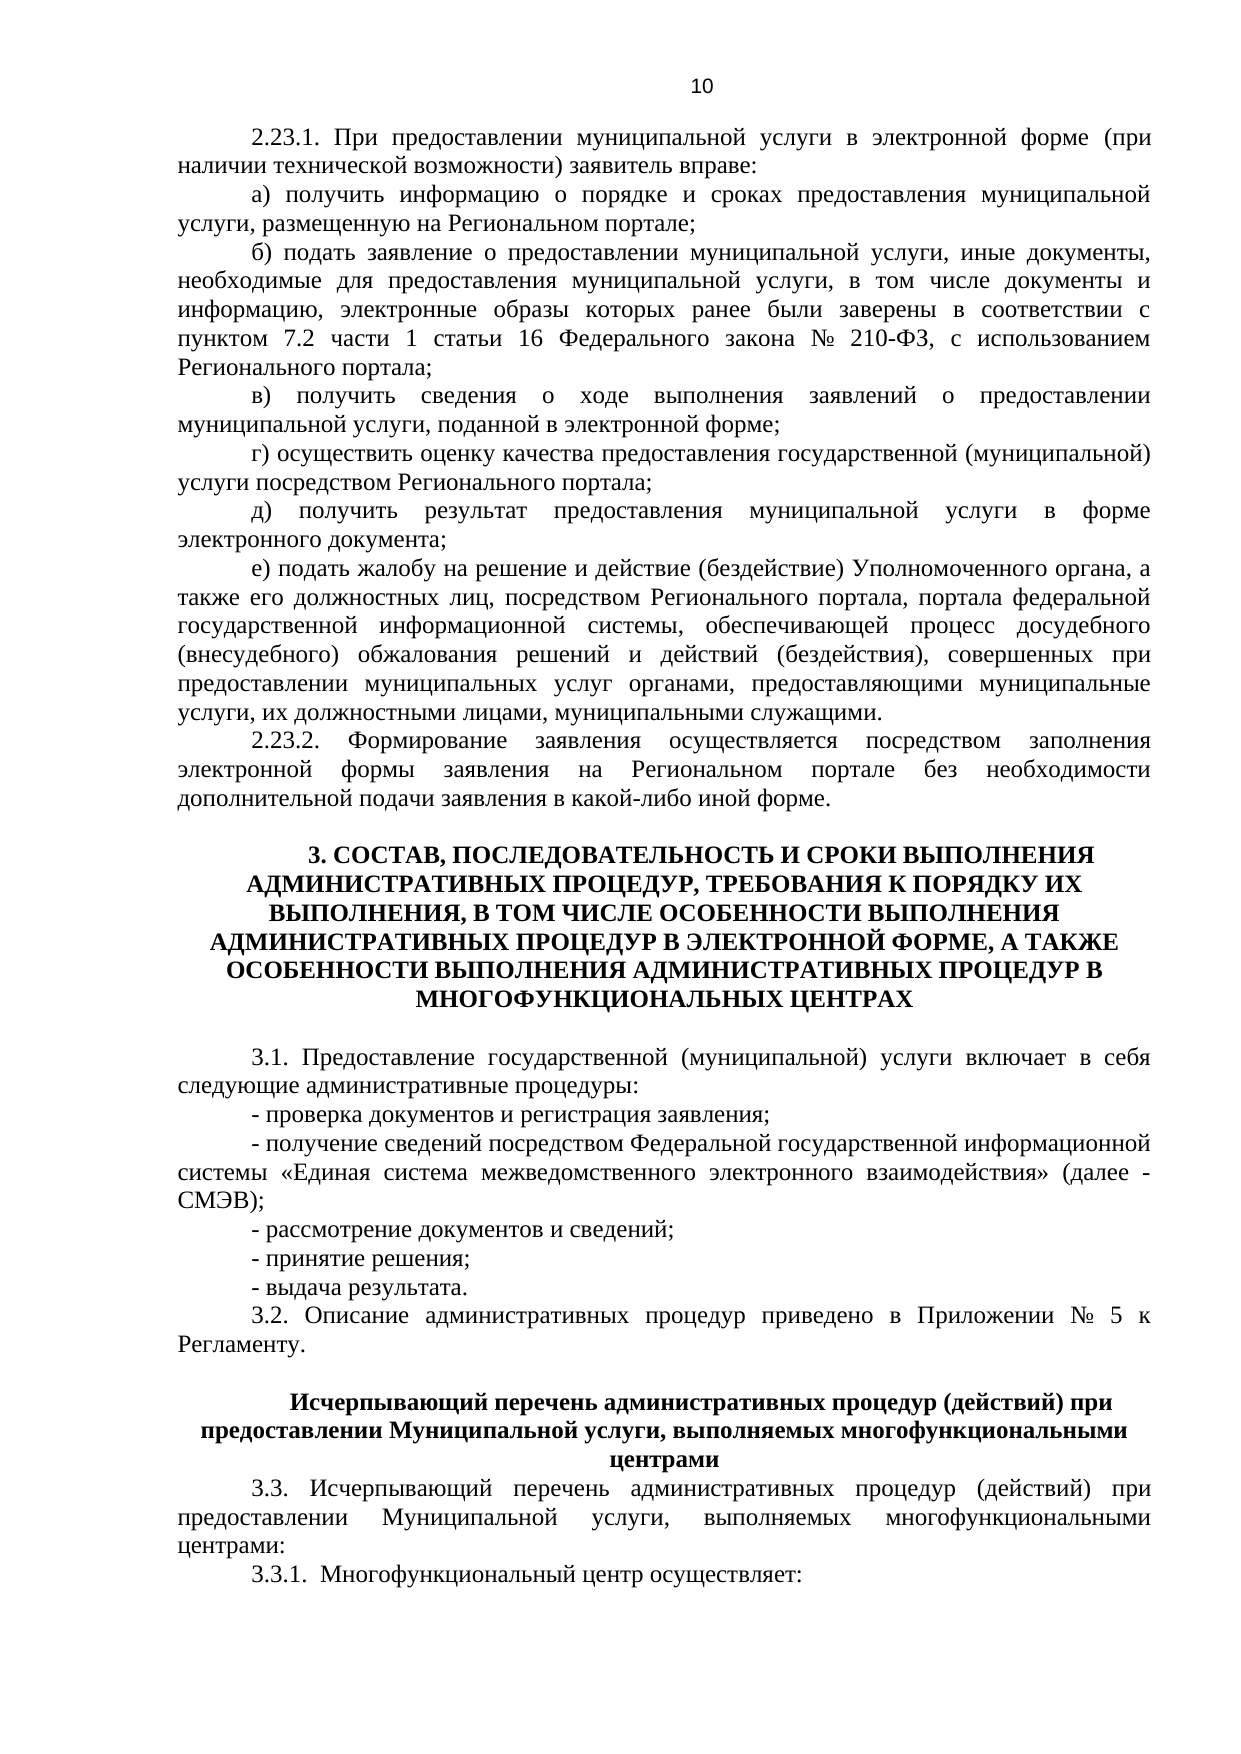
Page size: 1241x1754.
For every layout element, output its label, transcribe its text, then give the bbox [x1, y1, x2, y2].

title - рассмотрение документов и сведений; [177, 1214, 1152, 1243]
text - выдача результата. [177, 1272, 1152, 1301]
title 3.1. Предоставление государственной (муниципальной) услуги включает в себя следующие административные процедуры: [177, 1042, 1152, 1099]
text е) подать жалобу на решение и действие (бездействие) Уполномоченного органа, а также его должностных лиц, посредством Регионального портала, портала федеральной государственной информационной системы, обеспечивающей процесс досудебного (внесудебного) обжалования решений и действий (бездействия), совершенных при предоставлении муниципальных услуг органами, предоставляющими муниципальные услуги, их должностными лицами, муниципальными служащими. [177, 553, 1152, 726]
text 3.3.1. Многофункциональный центр осуществляет: [177, 1559, 1152, 1588]
text 2.23.1. При предоставлении муниципальной услуги в электронной форме (при наличии технической возможности) заявитель вправе: [177, 122, 1152, 179]
text в) получить сведения о ходе выполнения заявлений о предоставлении муниципальной услуги, поданной в электронной форме; [177, 381, 1152, 438]
title - принятие решения; [177, 1243, 1152, 1272]
text г) осуществить оценку качества предоставления государственной (муниципальной) услуги посредством Регионального портала; [177, 438, 1152, 496]
text 3. СОСТАВ, ПОСЛЕДОВАТЕЛЬНОСТЬ И СРОКИ ВЫПОЛНЕНИЯ АДМИНИСТРАТИВНЫХ ПРОЦЕДУР, ТРЕБОВАНИЯ К ПОРЯДКУ ИХ ВЫПОЛНЕНИЯ, В ТОМ ЧИСЛЕ ОСОБЕННОСТИ ВЫПОЛНЕНИЯ АДМИНИСТРАТИВНЫХ ПРОЦЕДУР В ЭЛЕКТРОННОЙ ФОРМЕ, А ТАКЖЕ ОСОБЕННОСТИ ВЫПОЛНЕНИЯ АДМИНИСТРАТИВНЫХ ПРОЦЕДУР В МНОГОФУНКЦИОНАЛЬНЫХ ЦЕНТРАХ [177, 841, 1152, 1013]
text д) получить результат предоставления муниципальной услуги в форме электронного документа; [177, 496, 1152, 553]
text 3.3. Исчерпывающий перечень административных процедур (действий) при предоставлении Муниципальной услуги, выполняемых многофункциональными центрами: [177, 1473, 1152, 1559]
text 3.2. Описание административных процедур приведено в Приложении № 5 к Регламенту. [177, 1301, 1152, 1358]
text а) получить информацию о порядке и сроках предоставления муниципальной услуги, размещенную на Региональном портале; [177, 179, 1152, 237]
title - получение сведений посредством Федеральной государственной информационной системы «Единая система межведомственного электронного взаимодействия» (далее - СМЭВ); [177, 1128, 1152, 1214]
text 2.23.2. Формирование заявления осуществляется посредством заполнения электронной формы заявления на Региональном портале без необходимости дополнительной подачи заявления в какой-либо иной форме. [177, 726, 1152, 812]
text б) подать заявление о предоставлении муниципальной услуги, иные документы, необходимые для предоставления муниципальной услуги, в том числе документы и информацию, электронные образы которых ранее были заверены в соответствии с пунктом 7.2 части 1 статьи 16 Федерального закона № 210-ФЗ, с использованием Регионального портала; [177, 237, 1152, 381]
title - проверка документов и регистрация заявления; [177, 1099, 1152, 1128]
text Исчерпывающий перечень административных процедур (действий) при предоставлении Муниципальной услуги, выполняемых многофункциональными центрами [177, 1387, 1152, 1473]
